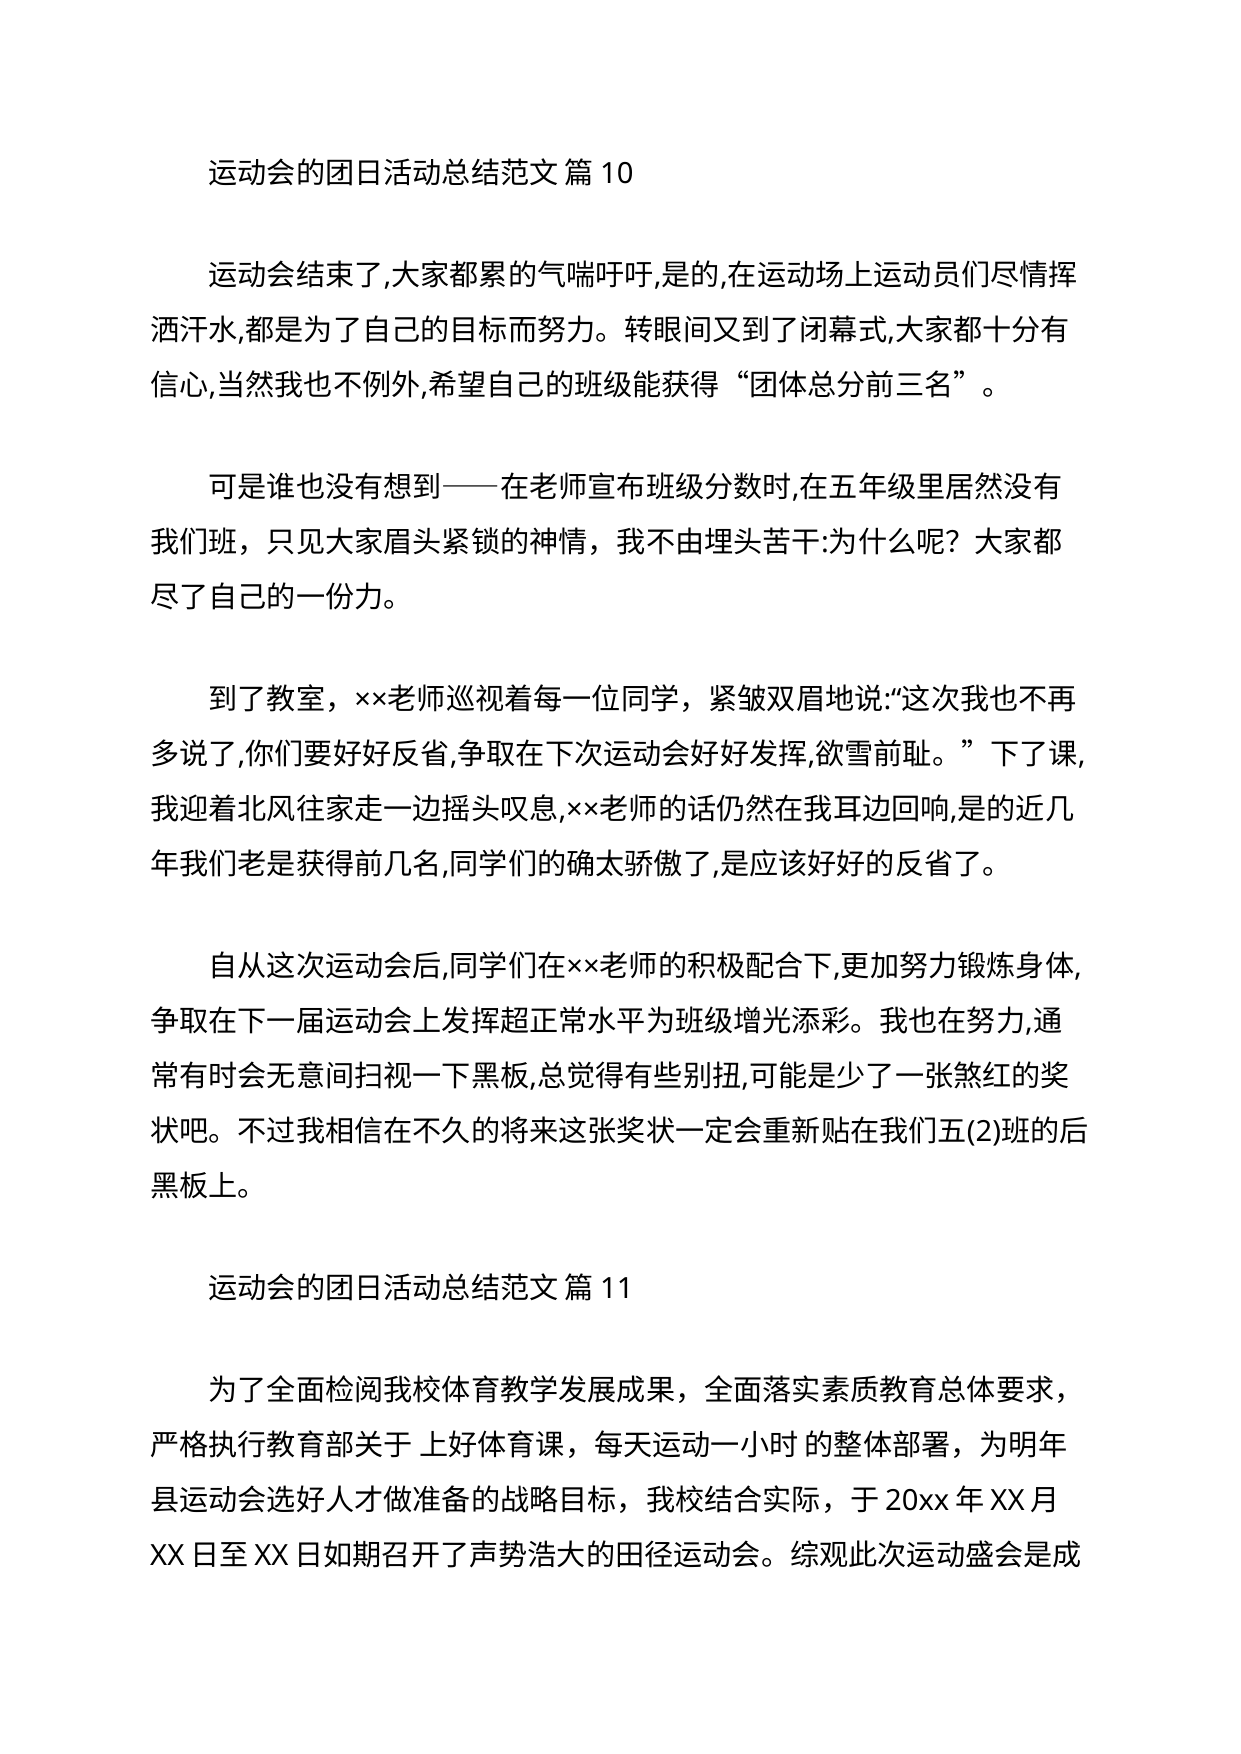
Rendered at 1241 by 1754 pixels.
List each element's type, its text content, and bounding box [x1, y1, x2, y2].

text 可是谁也没有想到——在老师宣布班级分数时,在五年级里居然没有我们班，只见大家眉头紧锁的神情，我不由埋头苦干:为什么呢？大家都尽了自己的一份力。 [150, 464, 1090, 616]
text 运动会的团日活动总结范文 篇10 [150, 150, 1090, 192]
text 到了教室，××老师巡视着每一位同学，紧皱双眉地说:“这次我也不再多说了,你们要好好反省,争取在下次运动会好好发挥,欲雪前耻。”下了课,我迎着北风往家走一边摇头叹息,××老师的话仍然在我耳边回响,是的近几年我们老是获得前几名,同学们的确太骄傲了,是应该好好的反省了。 [150, 676, 1090, 883]
text 运动会结束了,大家都累的气喘吁吁,是的,在运动场上运动员们尽情挥洒汗水,都是为了自己的目标而努力。转眼间又到了闭幕式,大家都十分有信心,当然我也不例外,希望自己的班级能获得“团体总分前三名”。 [150, 252, 1090, 404]
text 自从这次运动会后,同学们在××老师的积极配合下,更加努力锻炼身体,争取在下一届运动会上发挥超正常水平为班级增光添彩。我也在努力,通常有时会无意间扫视一下黑板,总觉得有些别扭,可能是少了一张煞红的奖状吧。不过我相信在不久的将来这张奖状一定会重新贴在我们五(2)班的后黑板上。 [150, 943, 1090, 1205]
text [150, 1366, 1090, 1574]
text 运动会的团日活动总结范文 篇11 [150, 1264, 1090, 1307]
